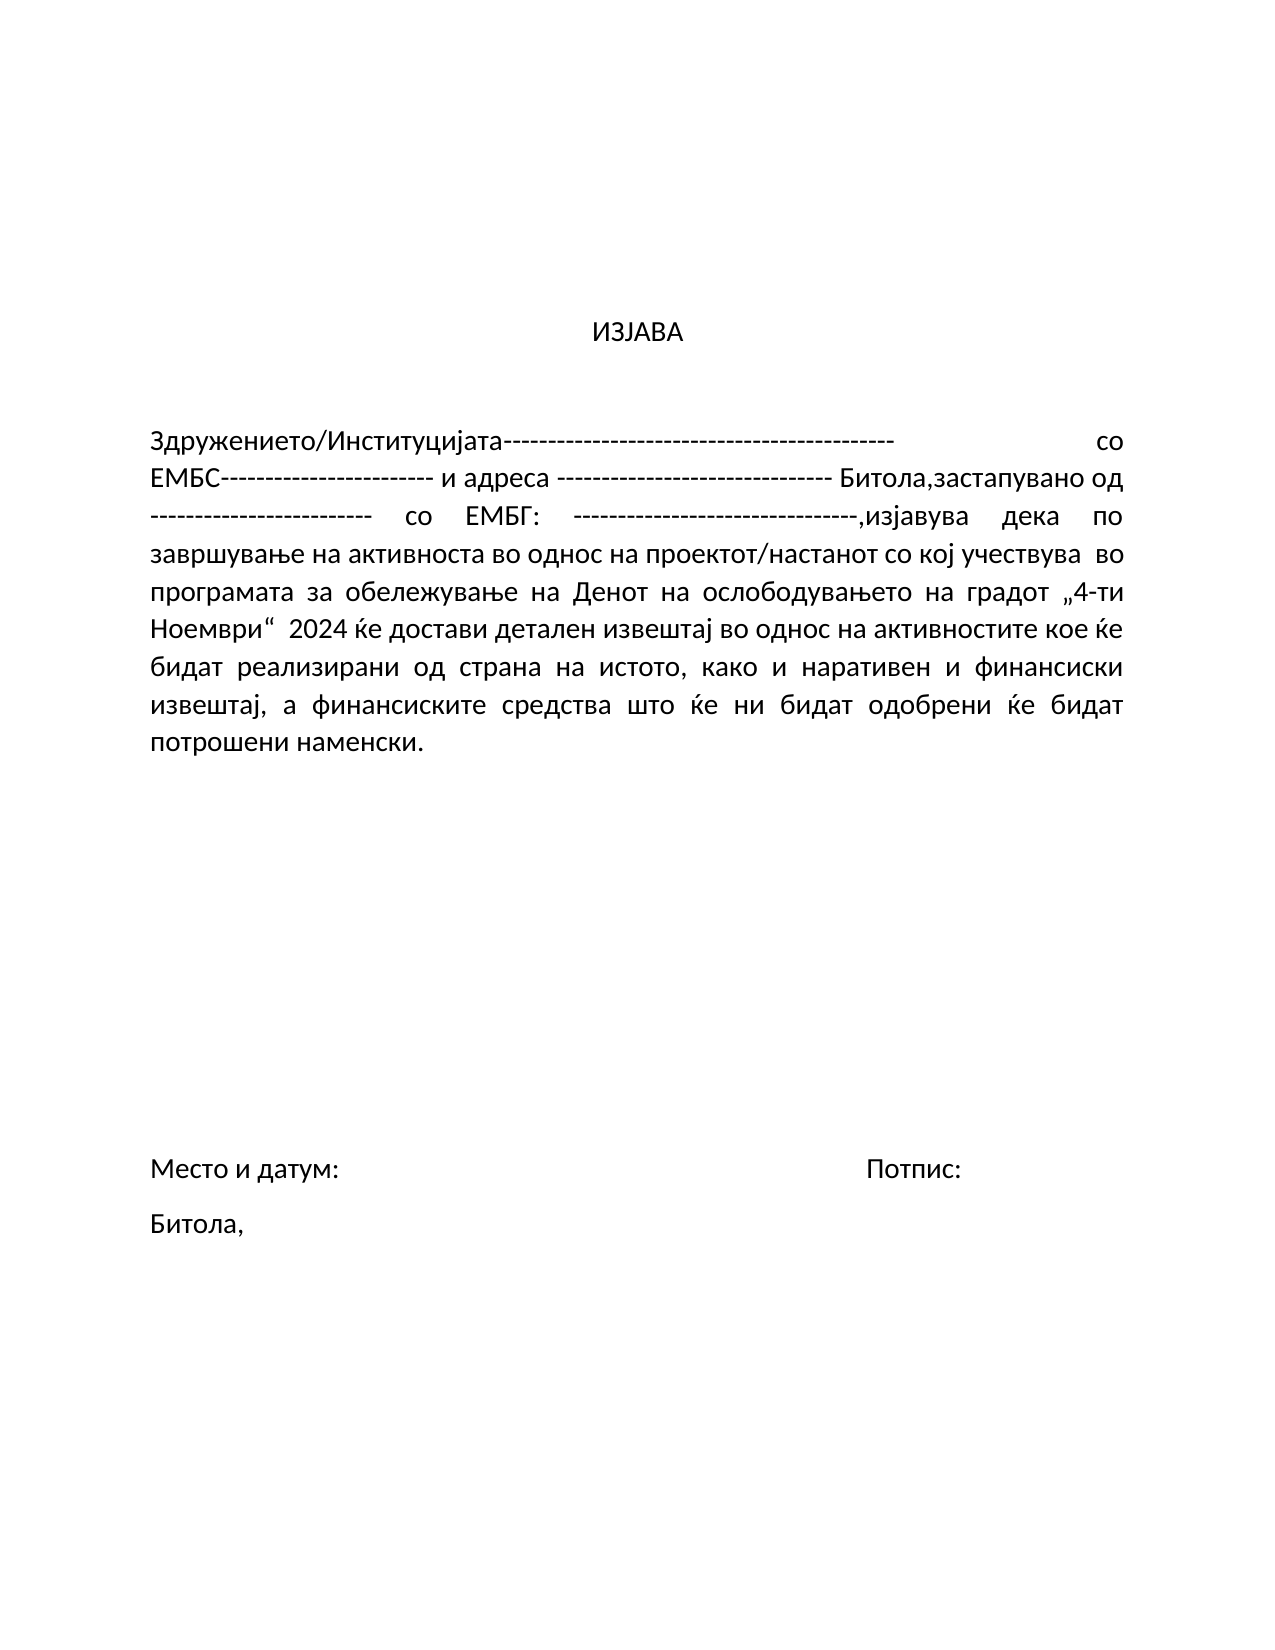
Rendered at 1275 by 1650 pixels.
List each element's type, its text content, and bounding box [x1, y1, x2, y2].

text Здружението/Институцијата-------------------------------------------- со ЕМБС------------------------ и адреса ------------------------------- Битола,застапувано од ------------------------- со ЕМБГ: --------------------------------,изјавува дека по завршување на активноста во однос на проектот/настанот со кој учествува во програмата за обележување на Денот на ослободувањето на градот „4-ти Ноември“ 2024 ќе достави детален извештај во однос на активностите кое ќе бидат реализирани од страна на истото, како и наративен и финансиски извештај, а финансиските средства што ќе ни бидат одобрени ќе бидат потрошени наменски. [150, 422, 1125, 759]
text ИЗЈАВА [150, 313, 1125, 349]
text Битола, [150, 1205, 1125, 1241]
text Место и датум: Потпис: [150, 1151, 1125, 1186]
